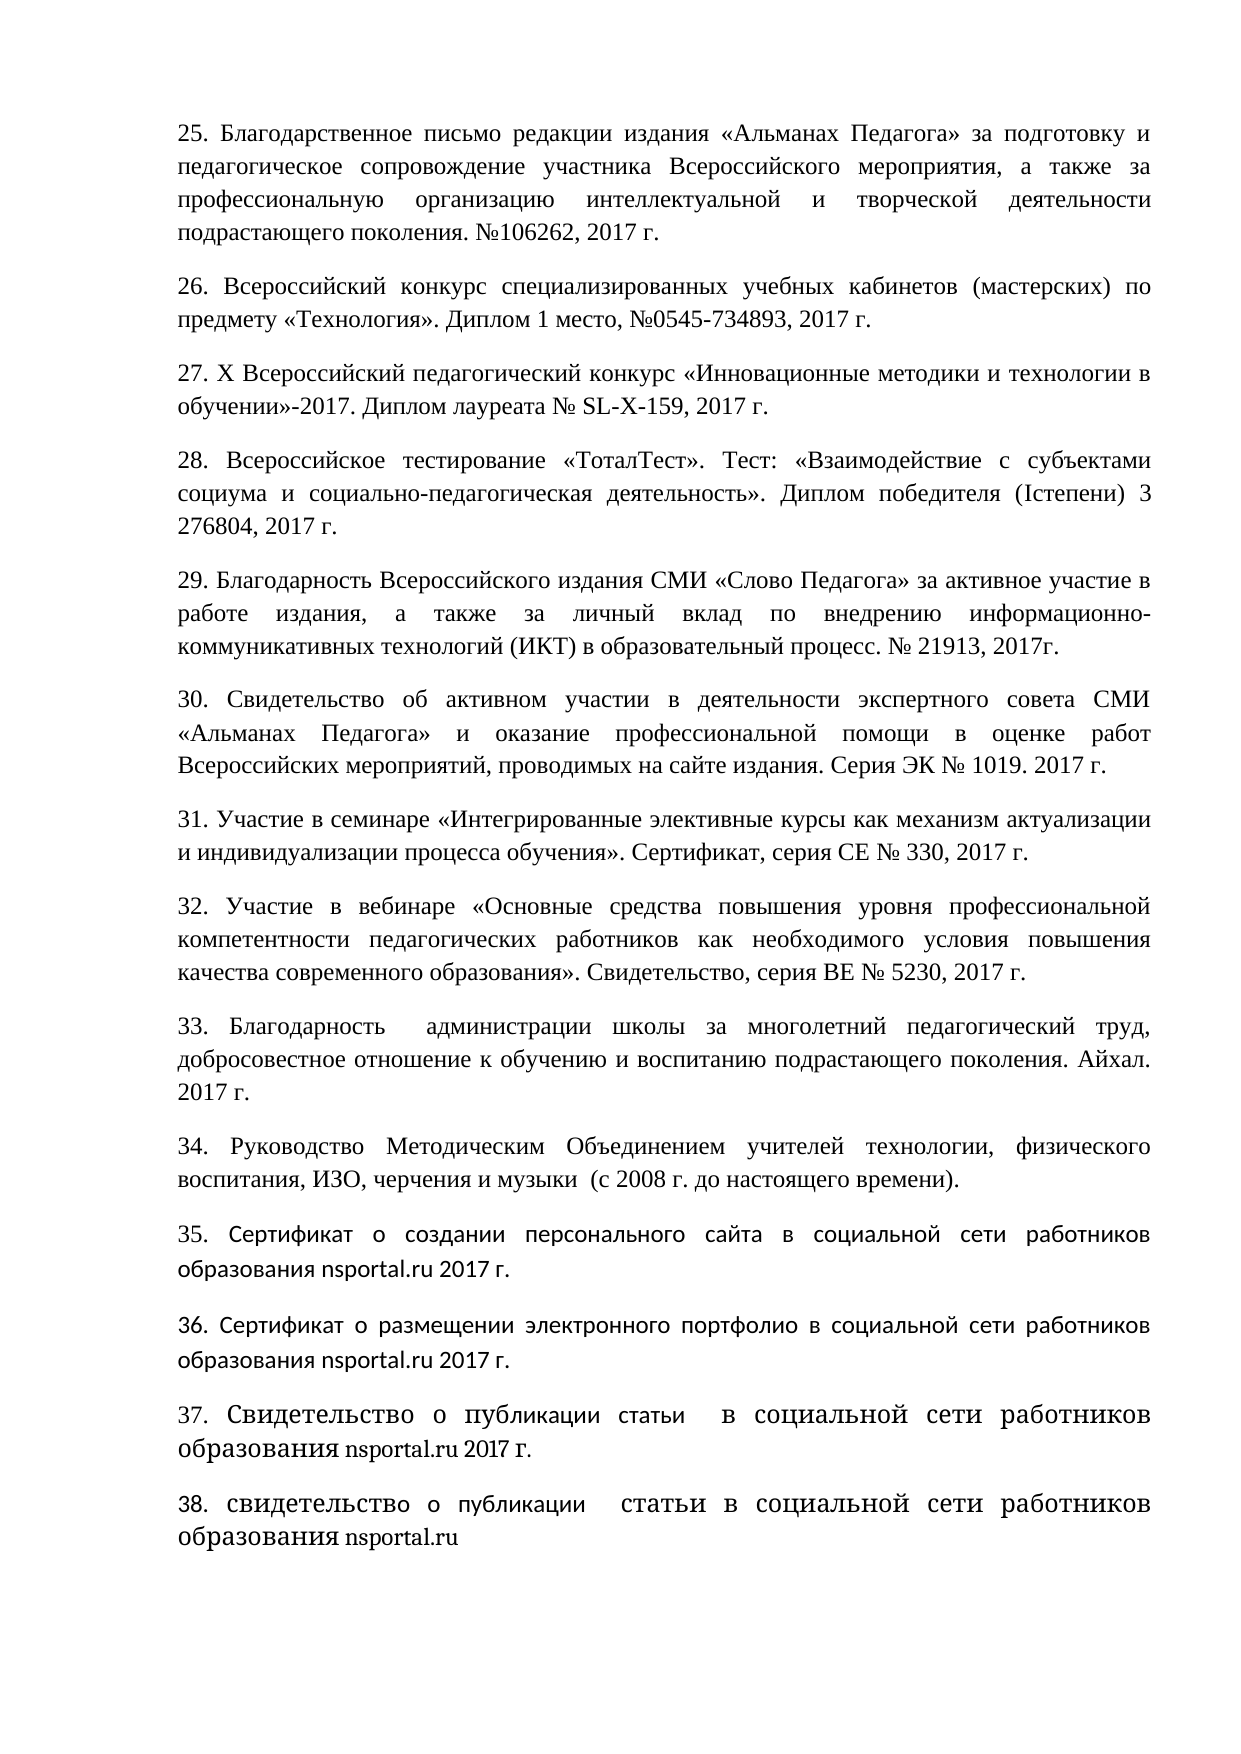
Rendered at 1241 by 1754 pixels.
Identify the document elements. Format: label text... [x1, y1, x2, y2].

text 25. Благодарственное письмо редакции издания «Альманах Педагога» за подготовку и педагогическое сопровождение участника Всероссийского мероприятия, а также за профессиональную организацию интеллектуальной и творческой деятельности подрастающего поколения. №106262, 2017 г. [177, 118, 1152, 246]
text 27. X Всероссийский педагогический конкурс «Инновационные методики и технологии в обучении»-2017. Диплом лауреата № SL-X-159, 2017 г. [177, 358, 1152, 420]
text 38. свидетельство о публикации статьи в социальной сети работников образования nsportal.ru [177, 1488, 1152, 1552]
text 29. Благодарность Всероссийского издания СМИ «Слово Педагога» за активное участие в работе издания, а также за личный вклад по внедрению информационно-коммуникативных технологий (ИКТ) в образовательный процесс. № 21913, 2017г. [177, 565, 1152, 659]
text 31. Участие в семинаре «Интегрированные элективные курсы как механизм актуализации и индивидуализации процесса обучения». Сертификат, серия СЕ № 330, 2017 г. [177, 804, 1152, 866]
text 32. Участие в вебинаре «Основные средства повышения уровня профессиональной компетентности педагогических работников как необходимого условия повышения качества современного образования». Свидетельство, серия ВЕ № 5230, 2017 г. [177, 891, 1152, 986]
text 37. Свидетельство о публикации статьи в социальной сети работников образования nsportal.ru 2017 г. [177, 1400, 1152, 1463]
text 33. Благодарность администрации школы за многолетний педагогический труд, добросовестное отношение к обучению и воспитанию подрастающего поколения. Айхал. 2017 г. [177, 1011, 1152, 1106]
text 30. Свидетельство об активном участии в деятельности экспертного совета СМИ «Альманах Педагога» и оказание профессиональной помощи в оценке работ Всероссийских мероприятий, проводимых на сайте издания. Серия ЭК № 1019. 2017 г. [177, 684, 1152, 779]
text 34. Руководство Методическим Объединением учителей технологии, физического воспитания, ИЗО, черчения и музыки (с 2008 г. до настоящего времени). [177, 1131, 1152, 1193]
text 35. Сертификат о создании персонального сайта в социальной сети работников образования nsportal.ru 2017 г. [177, 1218, 1152, 1283]
text 28. Всероссийское тестирование «ТоталТест». Тест: «Взаимодействие с субъектами социума и социально-педагогическая деятельность». Диплом победителя (Iстепени) 3 276804, 2017 г. [177, 445, 1152, 539]
text 36. Сертификат о размещении электронного портфолио в социальной сети работников образования nsportal.ru 2017 г. [177, 1309, 1152, 1374]
text 26. Всероссийский конкурс специализированных учебных кабинетов (мастерских) по предмету «Технология». Диплом 1 место, №0545-734893, 2017 г. [177, 271, 1152, 333]
